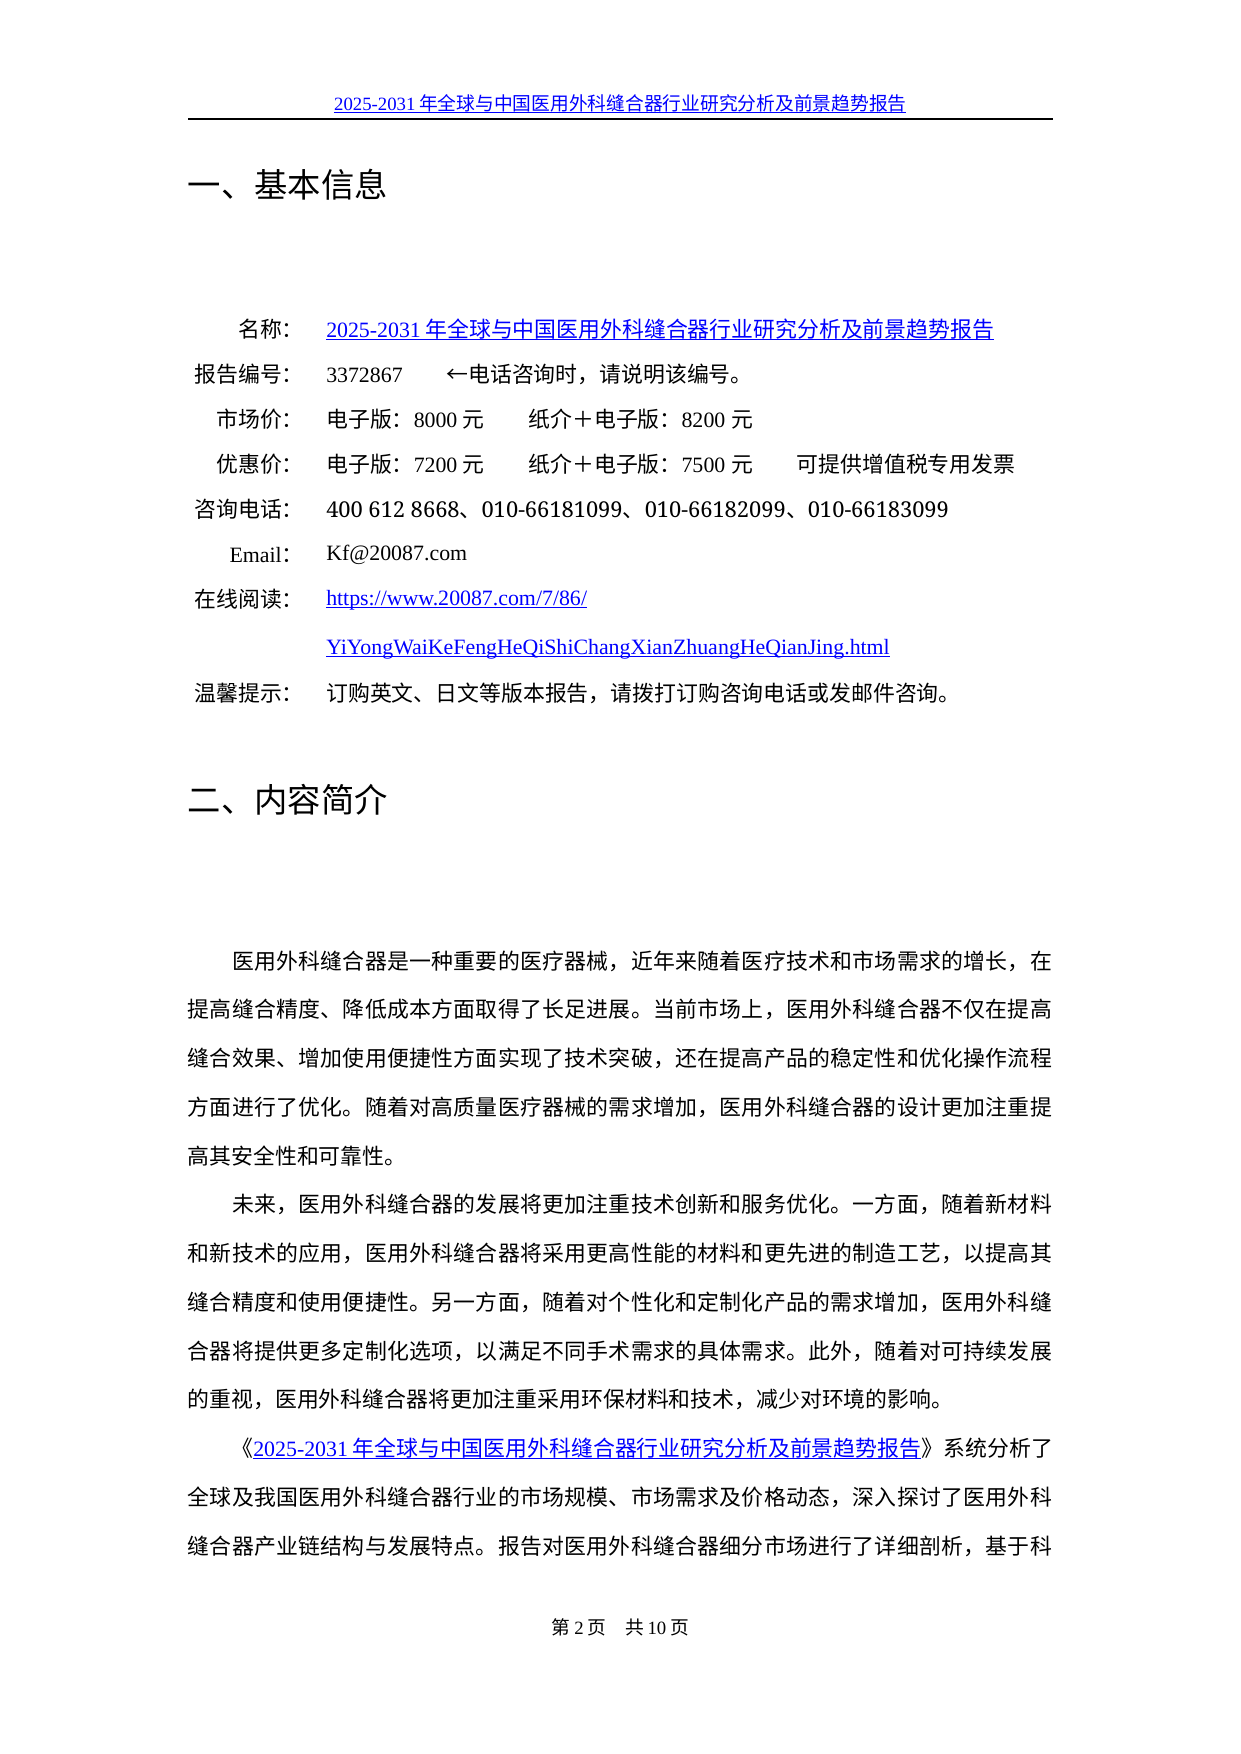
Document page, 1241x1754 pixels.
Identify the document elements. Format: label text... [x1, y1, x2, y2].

title 二、内容简介 [187, 766, 1053, 831]
table_cell 400 612 8668、010-66181099、010-66182099、010-66183099 [315, 492, 1073, 537]
table_cell 优惠价： [167, 447, 315, 492]
table_cell 报告编号： [167, 357, 315, 402]
table_cell 市场价： [167, 402, 315, 447]
table_header 名称： [167, 312, 315, 357]
table_cell 咨询电话： [167, 492, 315, 537]
table_cell Email： [167, 537, 315, 582]
table_cell 电子版：7200 元 纸介＋电子版：7500 元 可提供增值税专用发票 [315, 447, 1073, 492]
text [187, 943, 1053, 1561]
table_cell 温馨提示： [167, 675, 315, 720]
table_cell [315, 582, 1073, 675]
title 一、基本信息 [187, 150, 1053, 215]
table_header 2025-2031年全球与中国医用外科缝合器行业研究分析及前景趋势报告 [315, 312, 1073, 357]
table_cell 3372867 ←电话咨询时，请说明该编号。 [315, 357, 1073, 402]
table_cell 在线阅读： [167, 582, 315, 675]
table_cell 电子版：8000 元 纸介＋电子版：8200 元 [315, 402, 1073, 447]
table_cell 订购英文、日文等版本报告，请拨打订购咨询电话或发邮件咨询。 [315, 675, 1073, 720]
table_cell Kf@20087.com [315, 537, 1073, 582]
